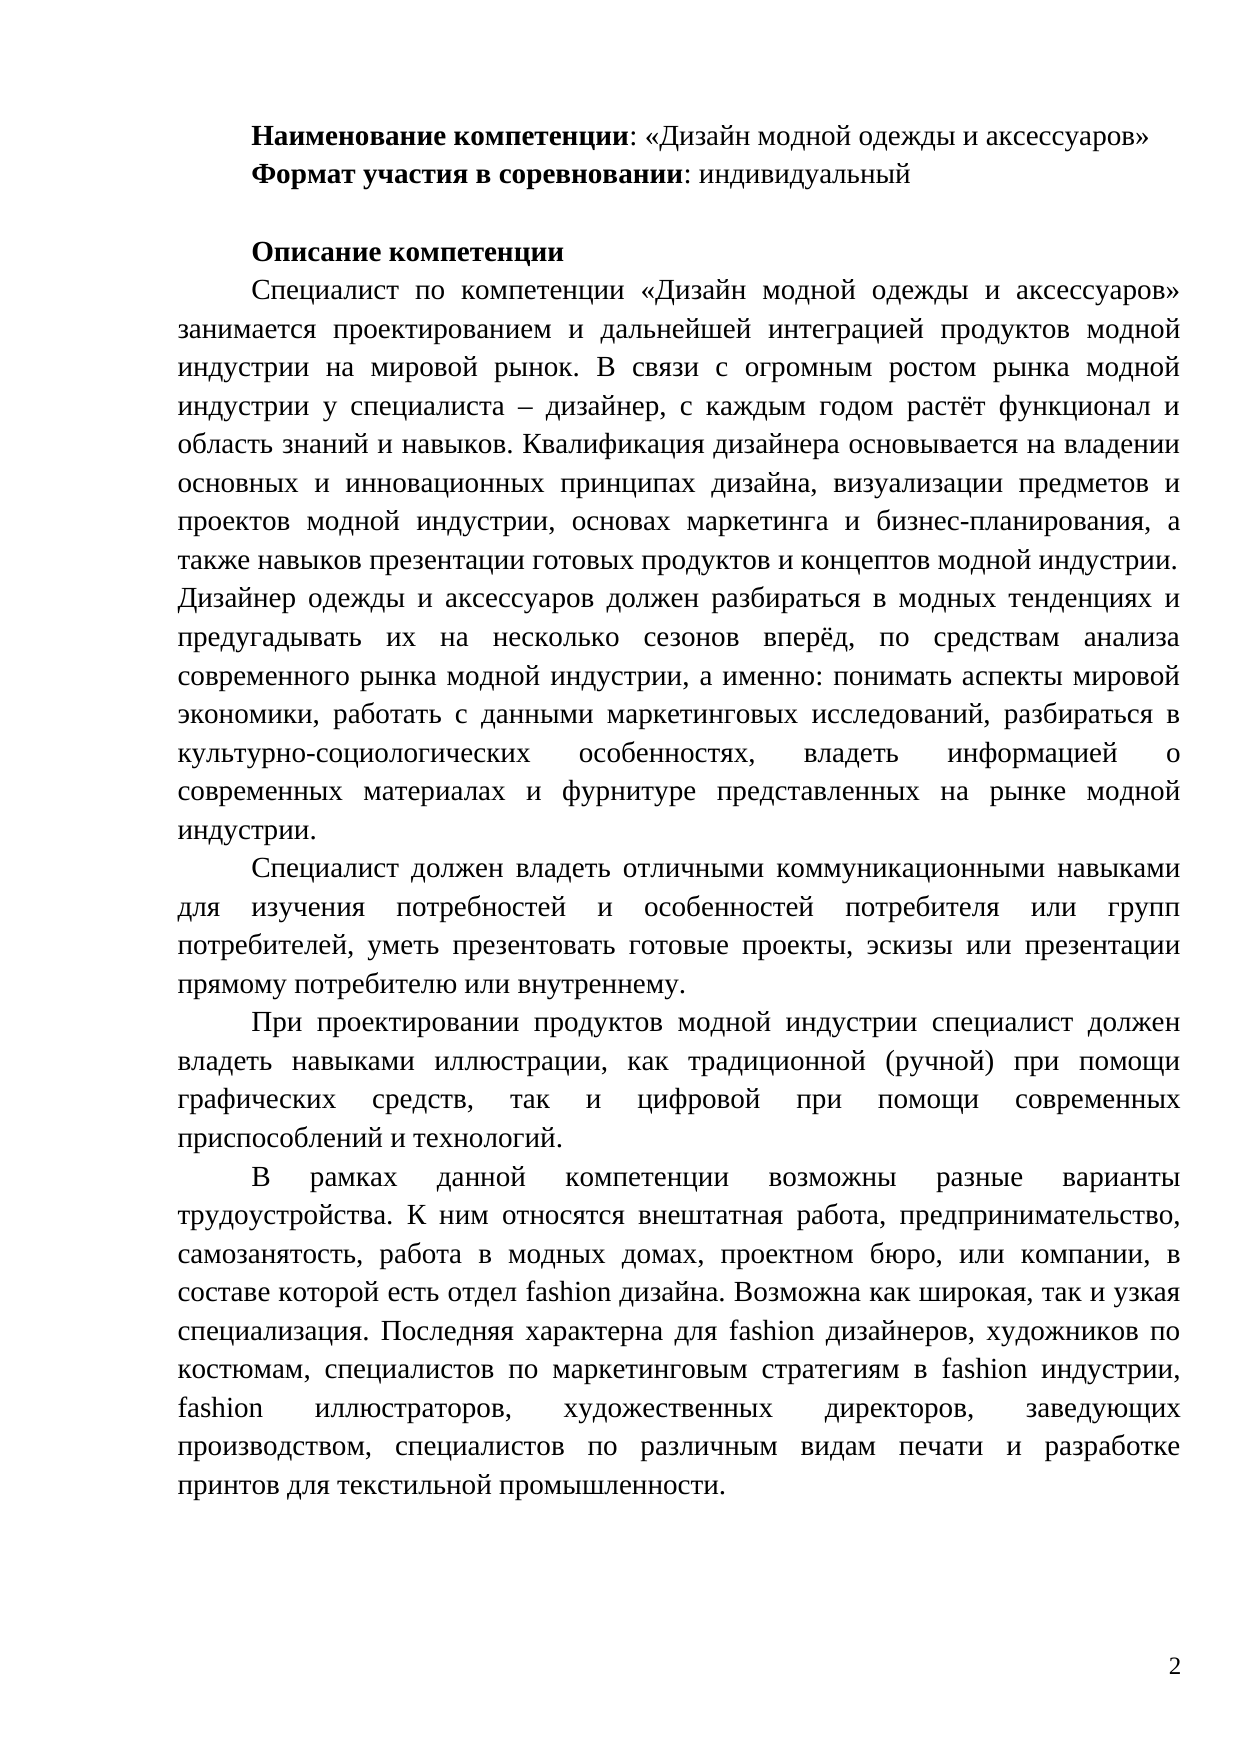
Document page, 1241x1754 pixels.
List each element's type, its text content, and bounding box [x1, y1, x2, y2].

text Описание компетенции [177, 234, 1181, 267]
text Специалист по компетенции «Дизайн модной одежды и аксессуаров» занимается проектированием и дальнейшей интеграцией продуктов модной индустрии на мировой рынок. В связи с огромным ростом рынка модной индустрии у специалиста – дизайнер, с каждым годом растёт функционал и область знаний и навыков. Квалификация дизайнера основывается на владении основных и инновационных принципах дизайна, визуализации предметов и проектов модной индустрии, основах маркетинга и бизнес-планирования, а также навыков презентации готовых продуктов и концептов модной индустрии. [177, 272, 1181, 576]
text Специалист должен владеть отличными коммуникационными навыками для изучения потребностей и особенностей потребителя или групп потребителей, уметь презентовать готовые проекты, эскизы или презентации прямому потребителю или внутреннему. [177, 850, 1181, 999]
text При проектировании продуктов модной индустрии специалист должен владеть навыками иллюстрации, как традиционной (ручной) при помощи графических средств, так и цифровой при помощи современных приспособлений и технологий. [177, 1004, 1181, 1154]
text Наименование компетенции: «Дизайн модной одежды и аксессуаров» [177, 118, 1181, 152]
text В рамках данной компетенции возможны разные варианты трудоустройства. К ним относятся внештатная работа, предпринимательство, самозанятость, работа в модных домах, проектном бюро, или компании, в составе которой есть отдел fashion дизайна. Возможна как широкая, так и узкая специализация. Последняя характерна для fashion дизайнеров, художников по костюмам, специалистов по маркетинговым стратегиям в fashion индустрии, fashion иллюстраторов, художественных директоров, заведующих производством, специалистов по различным видам печати и разработке принтов для текстильной промышленности. [177, 1159, 1181, 1501]
text Формат участия в соревновании: индивидуальный [177, 157, 1181, 190]
text Дизайнер одежды и аксессуаров должен разбираться в модных тенденциях и предугадывать их на несколько сезонов вперёд, по средствам анализа современного рынка модной индустрии, а именно: понимать аспекты мировой экономики, работать с данными маркетинговых исследований, разбираться в культурно-социологических особенностях, владеть информацией о современных материалах и фурнитуре представленных на рынке модной индустрии. [177, 581, 1181, 845]
